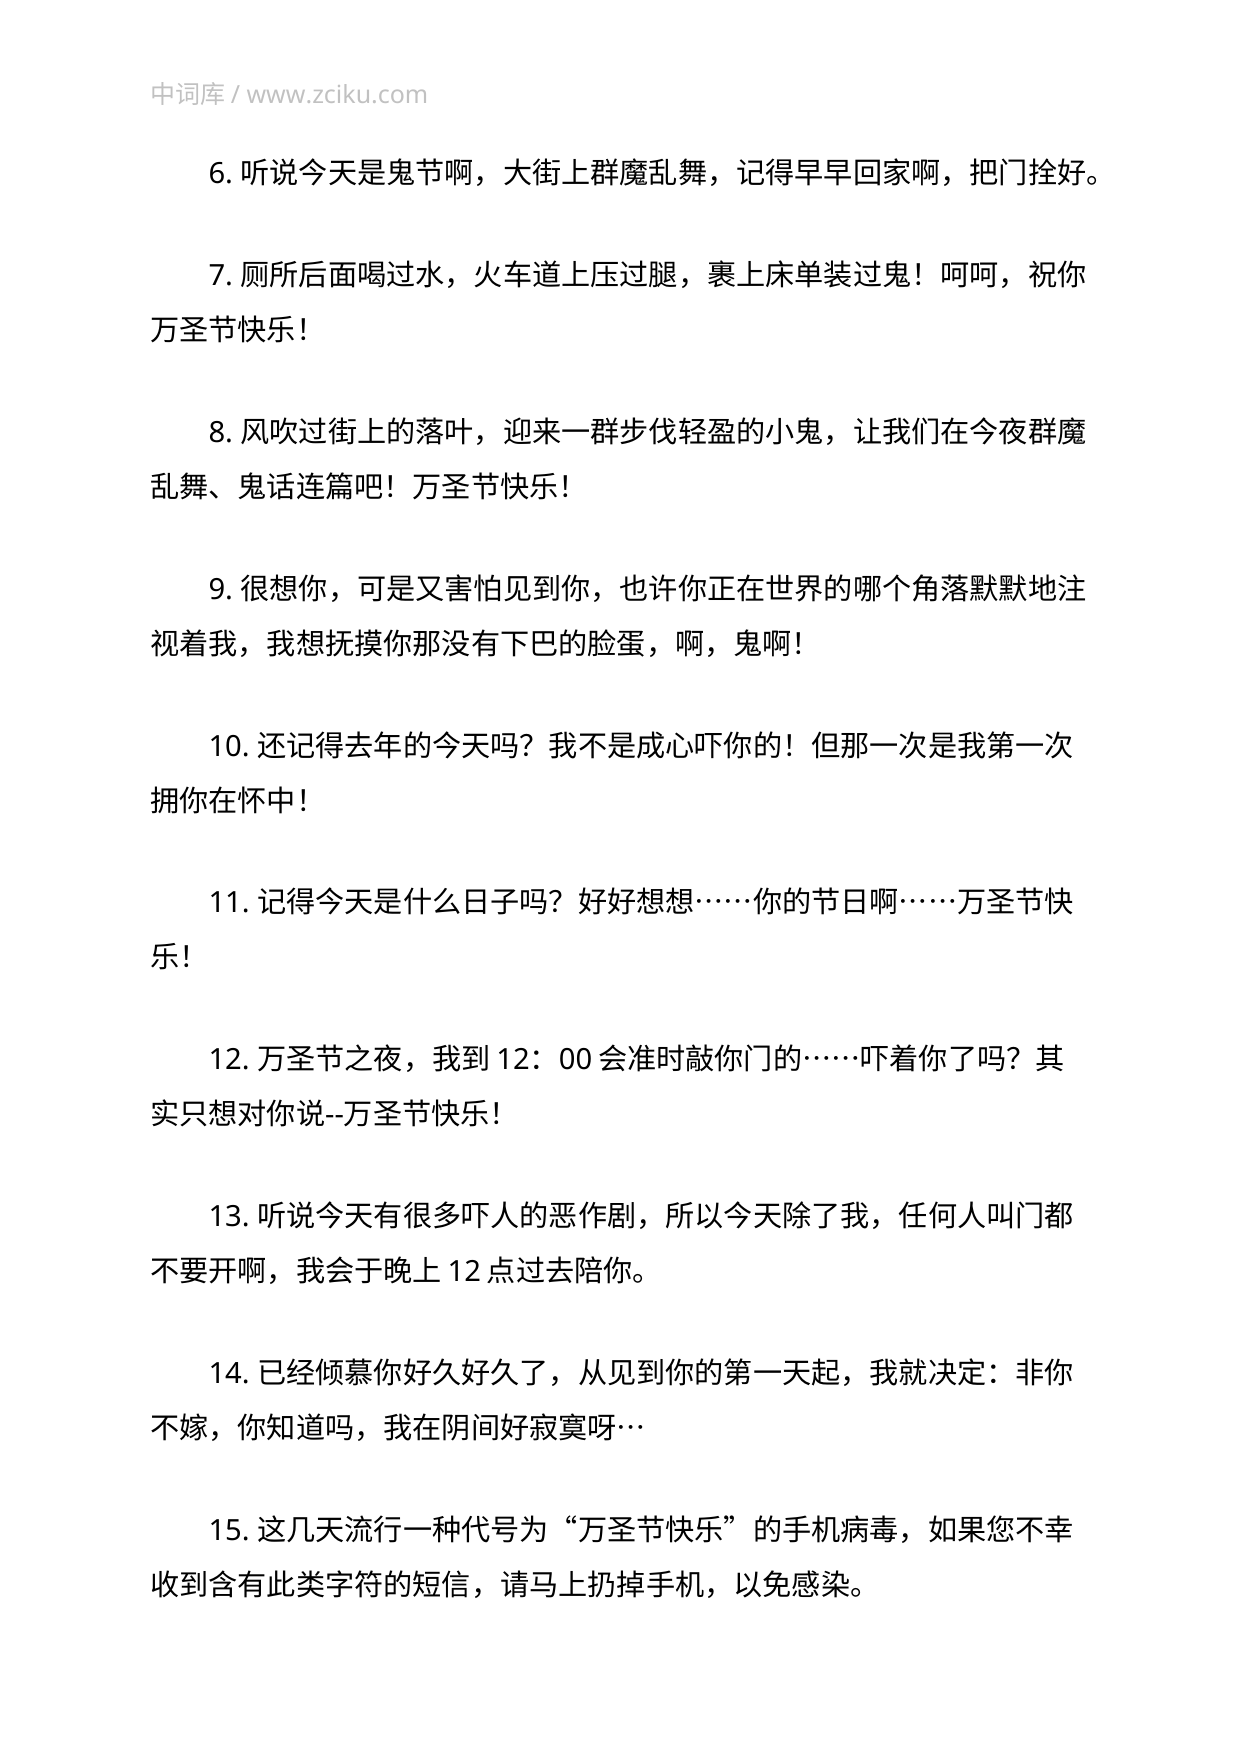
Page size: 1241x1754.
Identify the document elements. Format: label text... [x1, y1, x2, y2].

text 6. 听说今天是鬼节啊，大街上群魔乱舞，记得早早回家啊，把门拴好。 [150, 150, 1090, 192]
text 9. 很想你，可是又害怕见到你，也许你正在世界的哪个角落默默地注视着我，我想抚摸你那没有下巴的脸蛋，啊，鬼啊！ [150, 566, 1090, 663]
text 14. 已经倾慕你好久好久了，从见到你的第一天起，我就决定：非你不嫁，你知道吗，我在阴间好寂寞呀… [150, 1350, 1090, 1447]
text 13. 听说今天有很多吓人的恶作剧，所以今天除了我，任何人叫门都不要开啊，我会于晚上12点过去陪你。 [150, 1193, 1090, 1290]
text 7. 厕所后面喝过水，火车道上压过腿，裹上床单装过鬼！呵呵，祝你万圣节快乐！ [150, 252, 1090, 349]
text 10. 还记得去年的今天吗？我不是成心吓你的！但那一次是我第一次拥你在怀中！ [150, 722, 1090, 819]
text 8. 风吹过街上的落叶，迎来一群步伐轻盈的小鬼，让我们在今夜群魔乱舞、鬼话连篇吧！万圣节快乐！ [150, 409, 1090, 506]
text 12. 万圣节之夜，我到12：00会准时敲你门的……吓着你了吗？其实只想对你说--万圣节快乐！ [150, 1036, 1090, 1133]
text 11. 记得今天是什么日子吗？好好想想……你的节日啊……万圣节快乐！ [150, 879, 1090, 976]
text 15. 这几天流行一种代号为“万圣节快乐”的手机病毒，如果您不幸收到含有此类字符的短信，请马上扔掉手机，以免感染。 [150, 1507, 1090, 1604]
